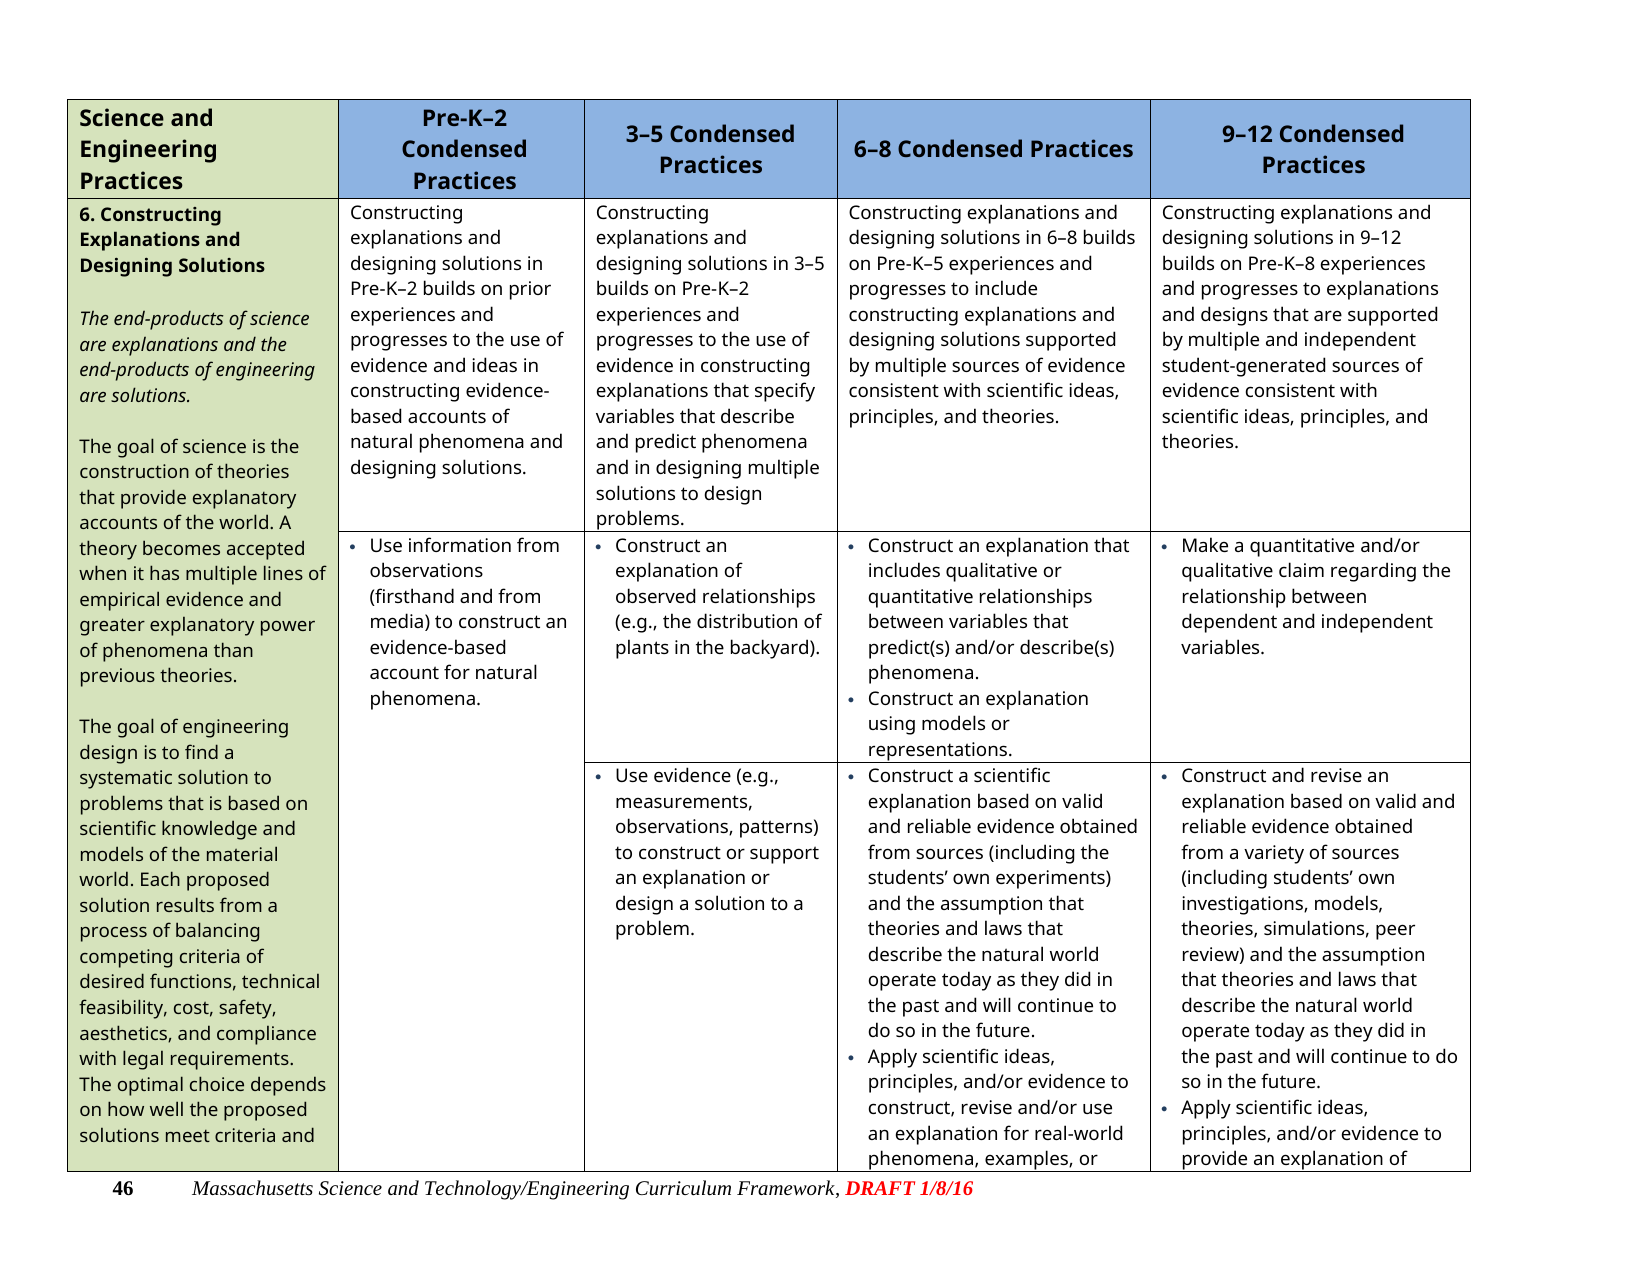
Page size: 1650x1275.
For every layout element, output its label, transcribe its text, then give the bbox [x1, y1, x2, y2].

table_cell Constructing explanations and designing solutions in 6–8 builds on Pre-K–5 experiences and progresses to include constructing explanations and designing solutions supported by multiple sources of evidence consistent with scientific ideas, principles, and theories. [838, 199, 1150, 531]
table_header Pre-K–2 Condensed Practices [339, 100, 584, 198]
table_header 9–12 Condensed Practices [1151, 100, 1470, 198]
table_cell Construct an explanation of observed relationships (e.g., the distribution of plants in the backyard). [585, 532, 837, 762]
table_header Science and Engineering Practices [68, 100, 338, 198]
table_cell Use information from observations (firsthand and from media) to construct an evidence-based account for natural phenomena. [339, 532, 584, 1171]
table_cell Make a quantitative and/or qualitative claim regarding the relationship between dependent and independent variables. [1151, 532, 1470, 762]
table_header 6–8 Condensed Practices [838, 100, 1150, 198]
table_cell Construct an explanation that includes qualitative or quantitative relationships between variables that predict(s) and/or describe(s) phenomena. Construct an explanation using models or representations. [838, 532, 1150, 762]
table_cell Constructing explanations and designing solutions in Pre-K–2 builds on prior experiences and progresses to the use of evidence and ideas in constructing evidence-based accounts of natural phenomena and designing solutions. [339, 199, 584, 531]
table_cell Use evidence (e.g., measurements, observations, patterns) to construct or support an explanation or design a solution to a problem. [585, 763, 837, 1171]
table_cell 6. Constructing Explanations and Designing Solutions The end-products of science are explanations and the end-products of engineering are solutions. The goal of science is the construction of theories that provide explanatory accounts of the world. A theory becomes accepted when it has multiple lines of empirical evidence and greater explanatory power of phenomena than previous theories. The goal of engineering design is to find a systematic solution to problems that is based on scientific knowledge and models of the material world. Each proposed solution results from a process of balancing competing criteria of desired functions, technical feasibility, cost, safety, aesthetics, and compliance with legal requirements. The optimal choice depends on how well the proposed solutions meet criteria and constraints. [68, 199, 338, 1171]
table_header 3–5 Condensed Practices [585, 100, 837, 198]
table_cell Constructing explanations and designing solutions in 9–12 builds on Pre-K–8 experiences and progresses to explanations and designs that are supported by multiple and independent student-generated sources of evidence consistent with scientific ideas, principles, and theories. [1151, 199, 1470, 531]
table_cell Constructing explanations and designing solutions in 3–5 builds on Pre-K–2 experiences and progresses to the use of evidence in constructing explanations that specify variables that describe and predict phenomena and in designing multiple solutions to design problems. [585, 199, 837, 531]
